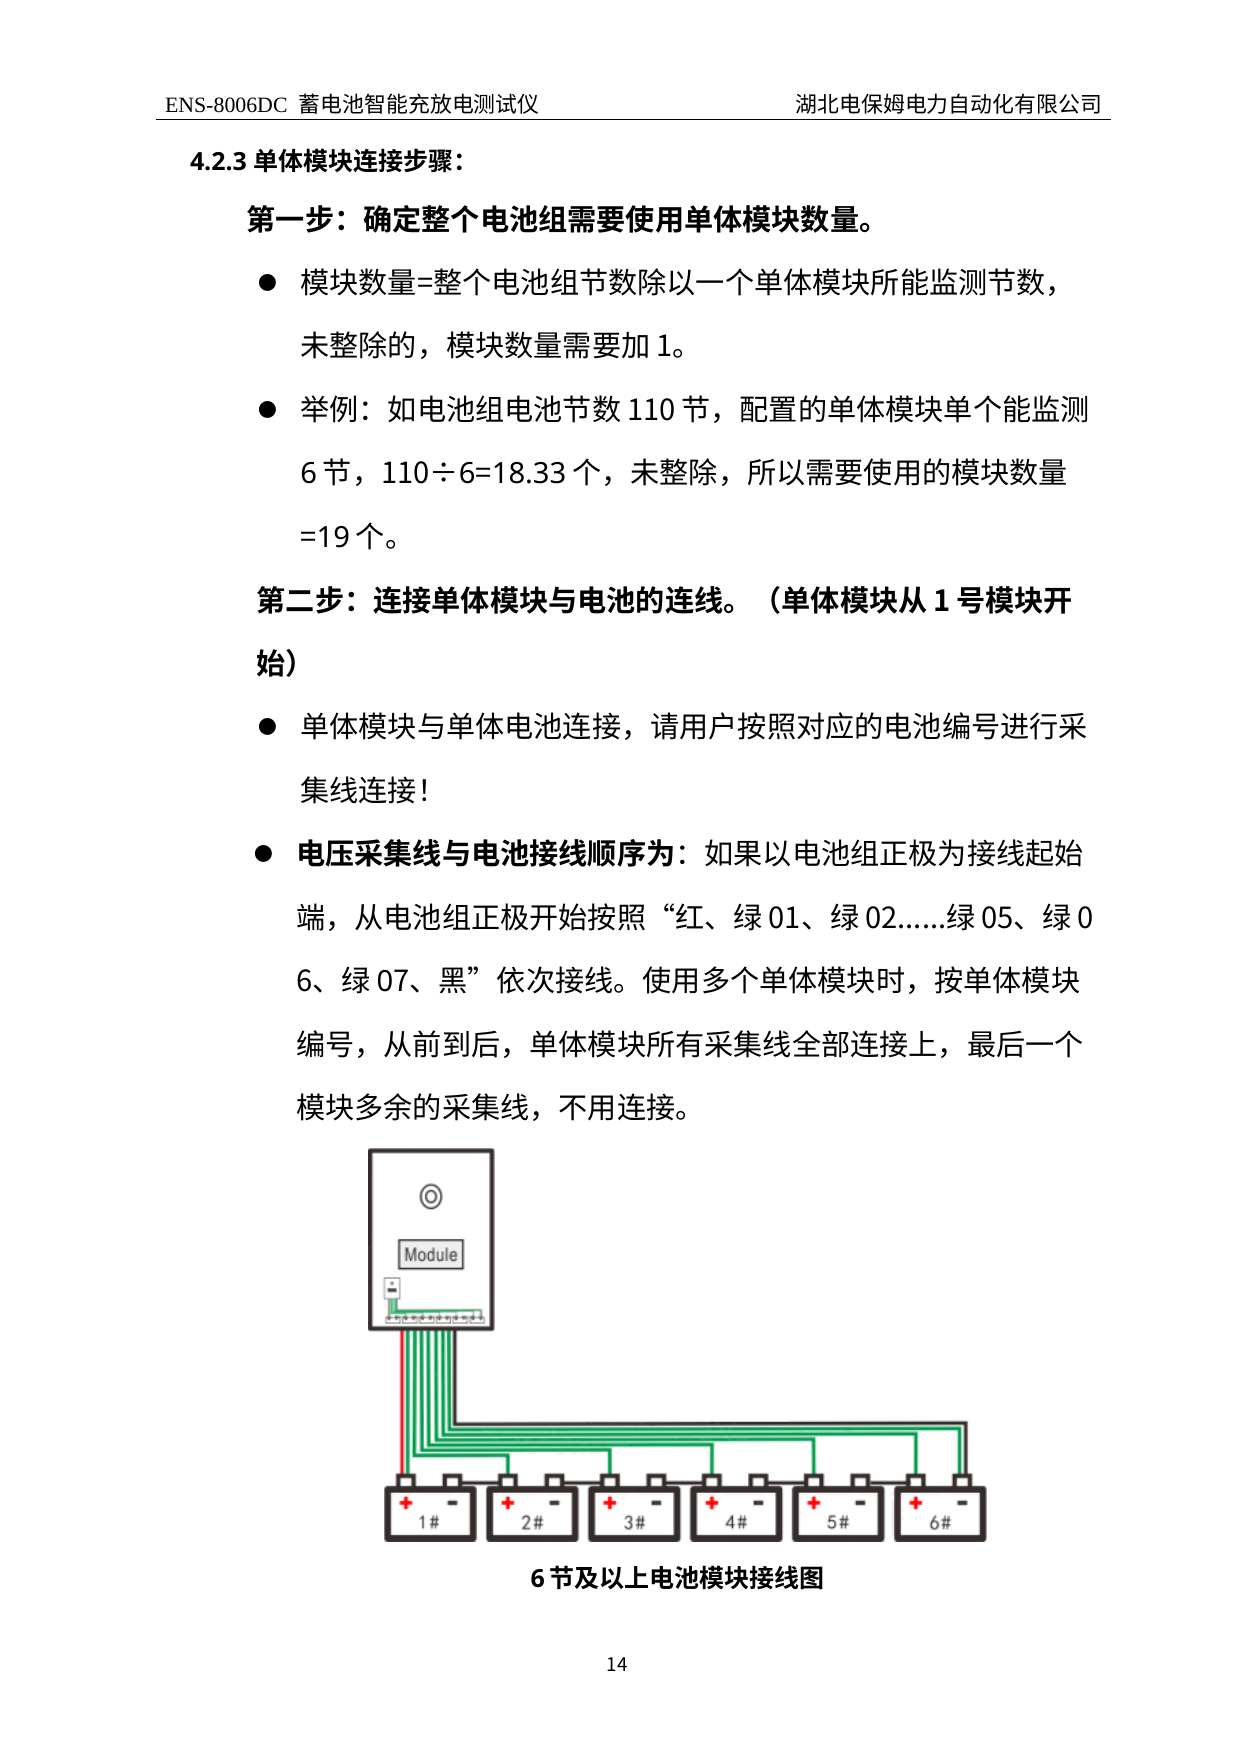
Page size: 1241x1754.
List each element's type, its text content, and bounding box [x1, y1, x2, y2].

text 第一步：确定整个电池组需要使用单体模块数量。 [165, 196, 1103, 238]
list 单体模块与单体电池连接，请用户按照对应的电池编号进行采集线连接！ [256, 704, 1103, 810]
list 模块数量=整个电池组节数除以一个单体模块所能监测节数，未整除的，模块数量需要加1。 [256, 259, 1103, 365]
text 6节及以上电池模块接线图 [252, 1558, 1103, 1595]
list 电压采集线与电池接线顺序为：如果以电池组正极为接线起始端，从电池组正极开始按照“红、绿01、绿02......绿05、绿06、绿07、黑”依次接线。使用多个单体模块时，按单体模块编号，从前到后，单体模块所有采集线全部连接上，最后一个模块多余的采集线，不用连接。 [252, 831, 1103, 1127]
text 4.2.3 单体模块连接步骤： [165, 142, 1103, 178]
picture [368, 1148, 987, 1542]
text 第二步：连接单体模块与电池的连线。（单体模块从1号模块开始） [256, 577, 1103, 683]
list 举例：如电池组电池节数110节，配置的单体模块单个能监测6节，110÷6=18.33个，未整除，所以需要使用的模块数量=19个。 [256, 386, 1103, 556]
